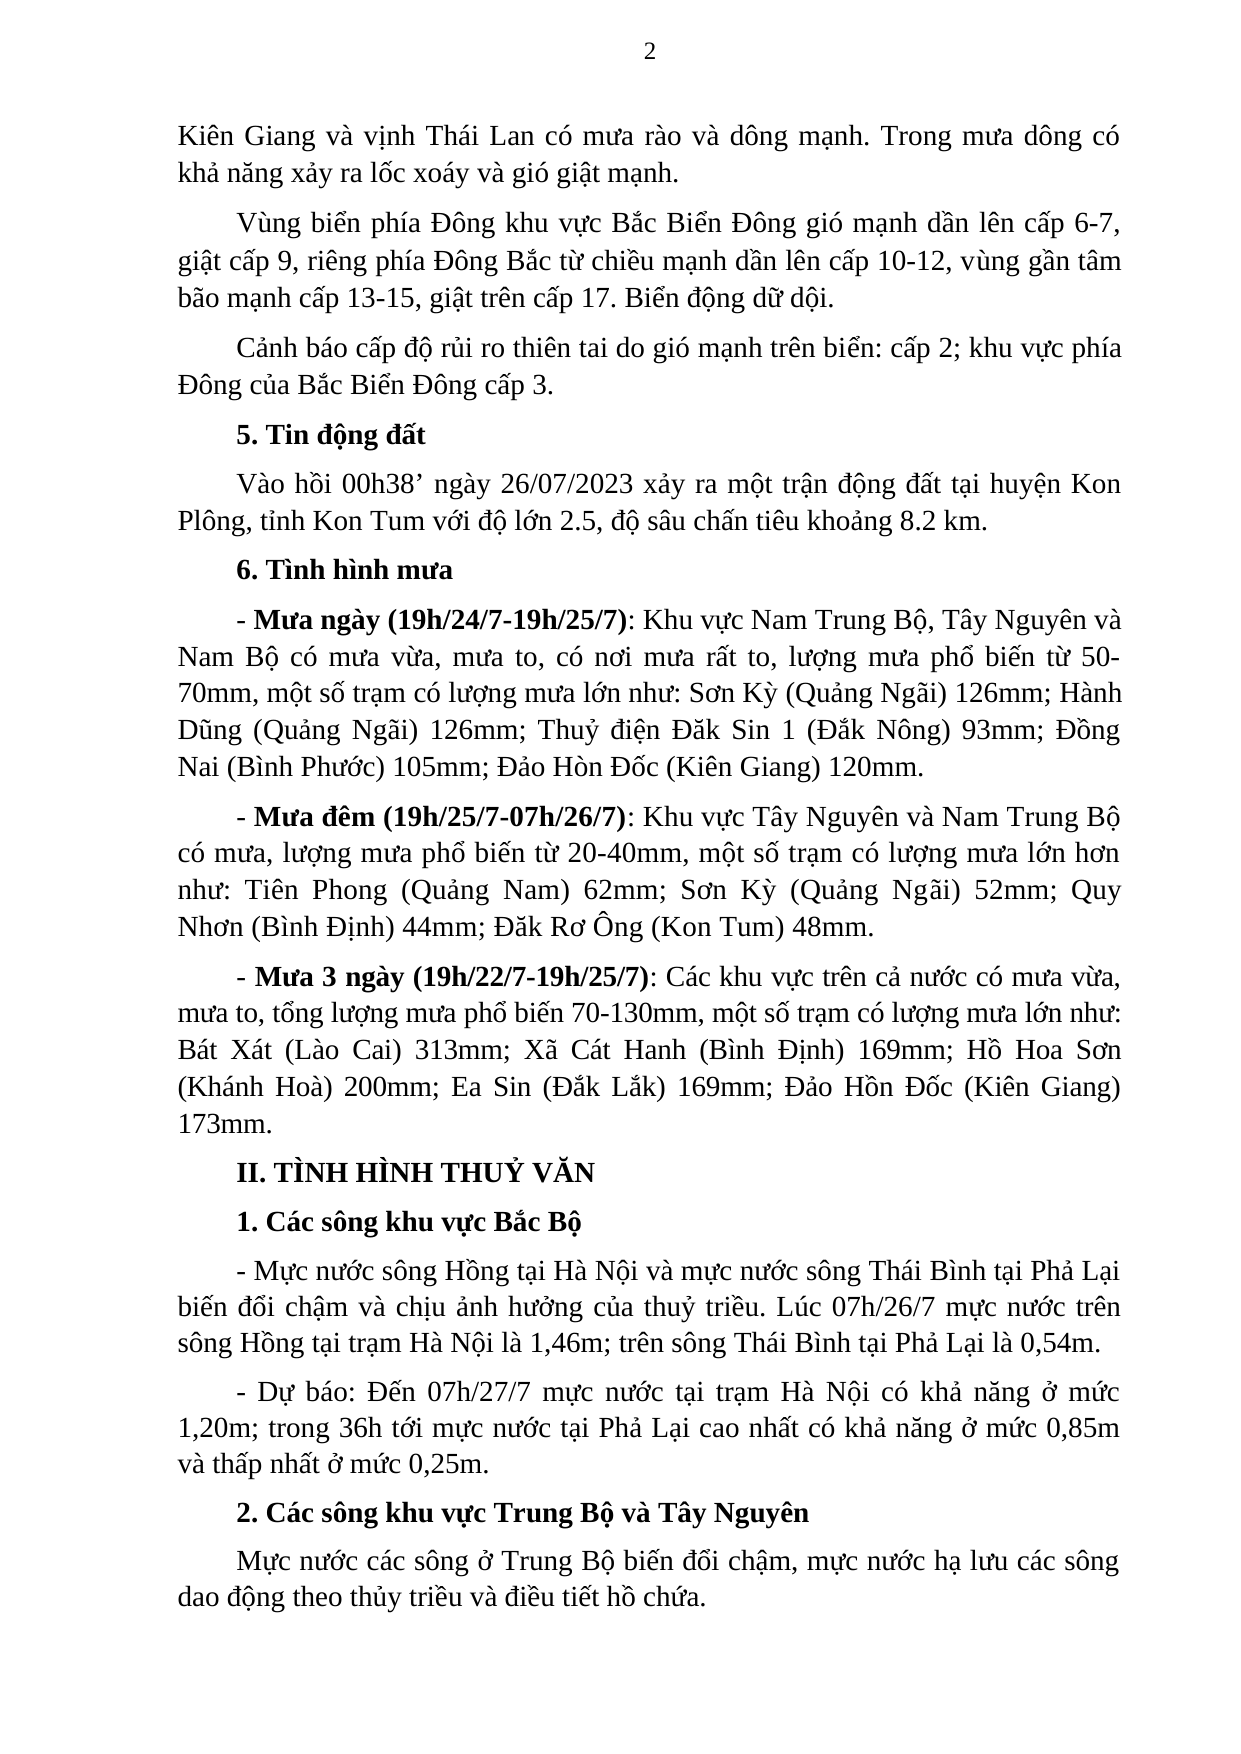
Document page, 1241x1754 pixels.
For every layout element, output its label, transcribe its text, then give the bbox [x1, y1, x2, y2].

text 2. Các sông khu vực Trung Bộ và Tây Nguyên [177, 1495, 1122, 1528]
text Mực nước các sông ở Trung Bộ biến đổi chậm, mực nước hạ lưu các sông dao động theo thủy triều và điều tiết hồ chứa. [177, 1543, 1122, 1613]
text Vùng biển phía Đông khu vực Bắc Biển Đông gió mạnh dần lên cấp 6-7, giật cấp 9, riêng phía Đông Bắc từ chiều mạnh dần lên cấp 10-12, vùng gần tâm bão mạnh cấp 13-15, giật trên cấp 17. Biển động dữ dội. [177, 206, 1122, 314]
text Vào hồi 00h38’ ngày 26/07/2023 xảy ra một trận động đất tại huyện Kon Plông, tỉnh Kon Tum với độ lớn 2.5, độ sâu chấn tiêu khoảng 8.2 km. [177, 466, 1122, 537]
text 1. Các sông khu vực Bắc Bộ [177, 1204, 1122, 1238]
text 6. Tình hình mưa [177, 552, 1122, 586]
text - Mưa ngày (19h/24/7-19h/25/7): Khu vực Nam Trung Bộ, Tây Nguyên và Nam Bộ có mưa vừa, mưa to, có nơi mưa rất to, lượng mưa phổ biến từ 50-70mm, một số trạm có lượng mưa lớn như: Sơn Kỳ (Quảng Ngãi) 126mm; Hành Dũng (Quảng Ngãi) 126mm; Thuỷ điện Đăk Sin 1 (Đắk Nông) 93mm; Đồng Nai (Bình Phước) 105mm; Đảo Hòn Đốc (Kiên Giang) 120mm. [177, 602, 1122, 783]
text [177, 118, 1122, 189]
text - Mực nước sông Hồng tại Hà Nội và mực nước sông Thái Bình tại Phả Lại biến đổi chậm và chịu ảnh hưởng của thuỷ triều. Lúc 07h/26/7 mực nước trên sông Hồng tại trạm Hà Nội là 1,46m; trên sông Thái Bình tại Phả Lại là 0,54m. [177, 1253, 1122, 1359]
text - Mưa 3 ngày (19h/22/7-19h/25/7): Các khu vực trên cả nước có mưa vừa, mưa to, tổng lượng mưa phổ biến 70-130mm, một số trạm có lượng mưa lớn như: Bát Xát (Lào Cai) 313mm; Xã Cát Hanh (Bình Định) 169mm; Hồ Hoa Sơn (Khánh Hoà) 200mm; Ea Sin (Đắk Lắk) 169mm; Đảo Hồn Đốc (Kiên Giang) 173mm. [177, 959, 1122, 1140]
text 5. Tin động đất [177, 417, 1122, 450]
text - Dự báo: Đến 07h/27/7 mực nước tại trạm Hà Nội có khả năng ở mức 1,20m; trong 36h tới mực nước tại Phả Lại cao nhất có khả năng ở mức 0,85m và thấp nhất ở mức 0,25m. [177, 1374, 1122, 1480]
text II. TÌNH HÌNH THUỶ VĂN [177, 1156, 1122, 1189]
text - Mưa đêm (19h/25/7-07h/26/7): Khu vực Tây Nguyên và Nam Trung Bộ có mưa, lượng mưa phổ biến từ 20-40mm, một số trạm có lượng mưa lớn hơn như: Tiên Phong (Quảng Nam) 62mm; Sơn Kỳ (Quảng Ngãi) 52mm; Quy Nhơn (Bình Định) 44mm; Đăk Rơ Ông (Kon Tum) 48mm. [177, 799, 1122, 943]
text Cảnh báo cấp độ rủi ro thiên tai do gió mạnh trên biển: cấp 2; khu vực phía Đông của Bắc Biển Đông cấp 3. [177, 331, 1122, 401]
